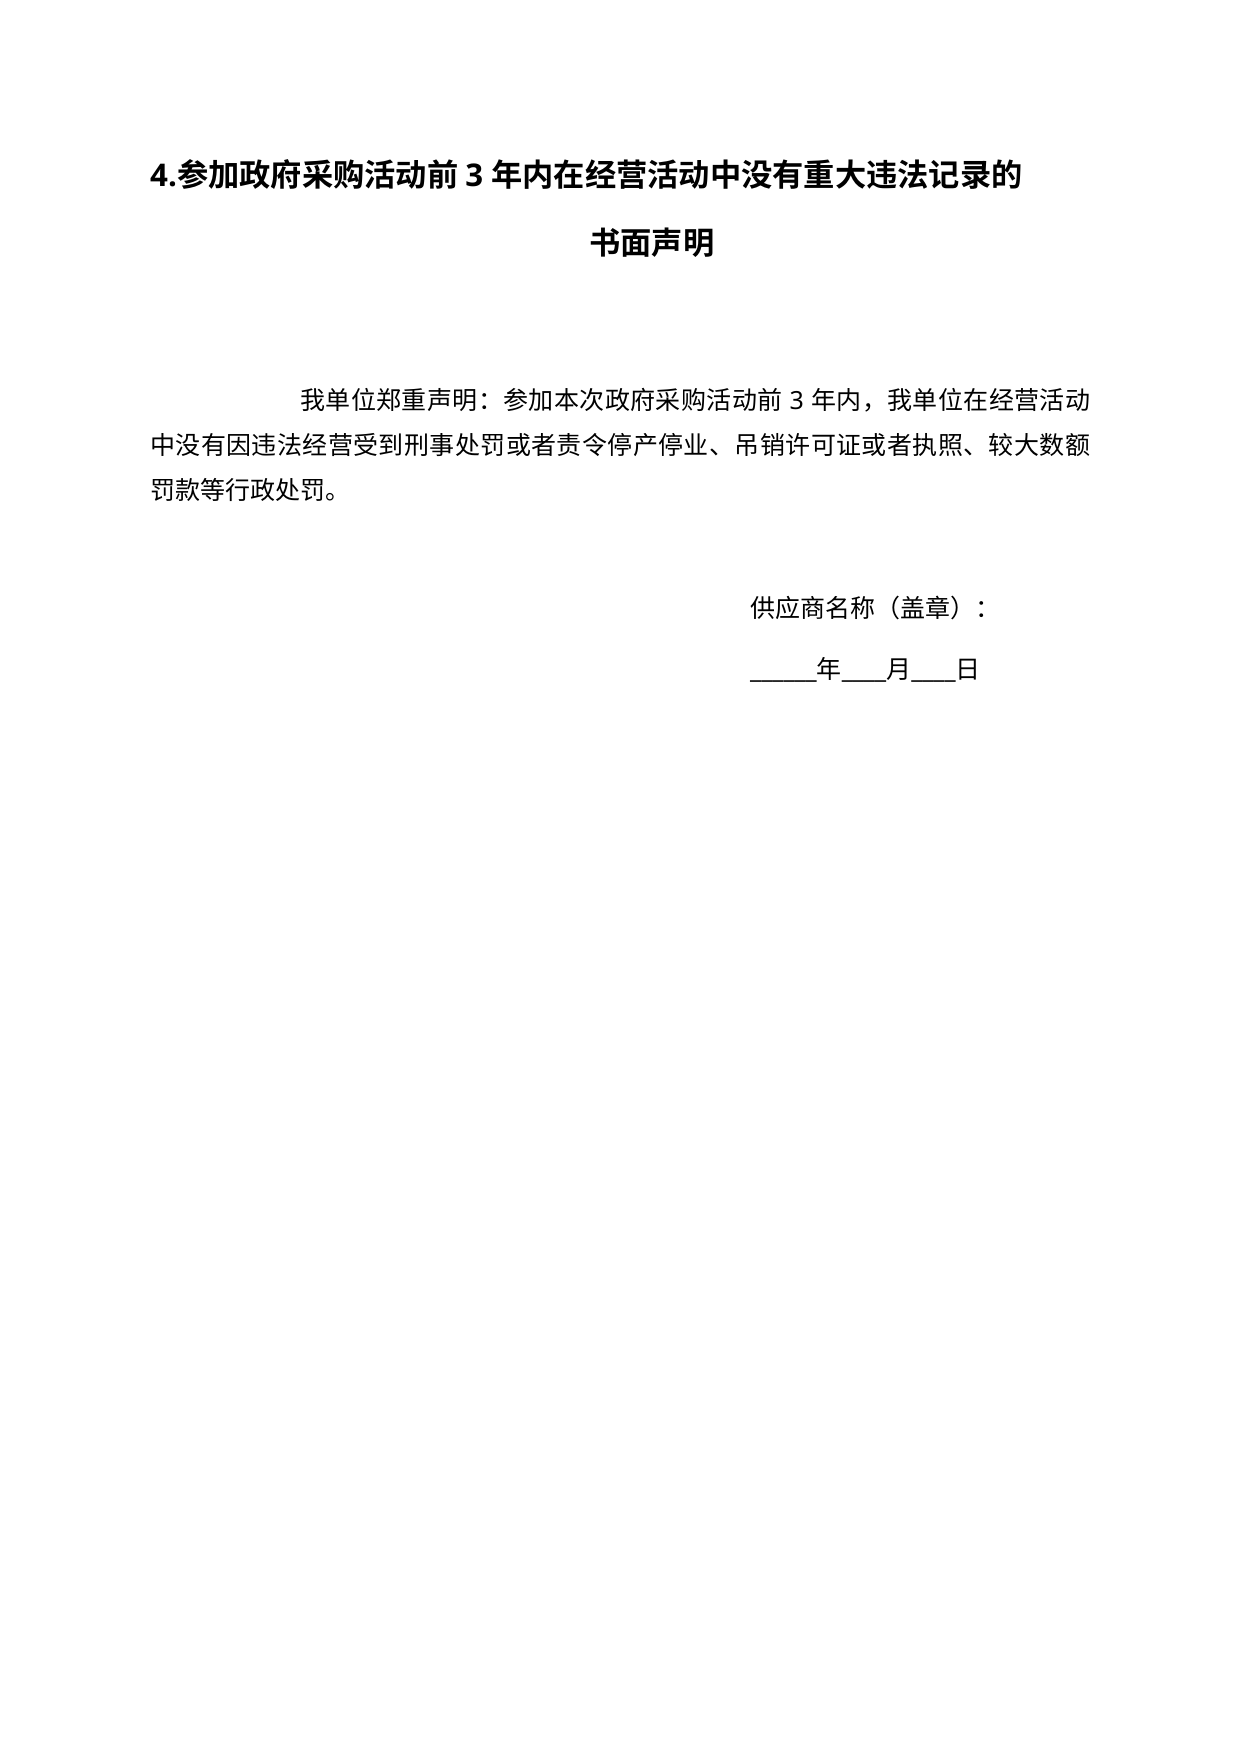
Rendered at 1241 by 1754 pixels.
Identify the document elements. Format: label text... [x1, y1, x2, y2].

text 我单位郑重声明：参加本次政府采购活动前 3 年内，我单位在经营活动中没有因违法经营受到刑事处罚或者责令停产停业、吊销许可证或者执照、较大数额罚款等行政处罚。 [150, 380, 1090, 507]
text ______年____月____日 [150, 649, 1090, 685]
text 供应商名称（盖章）： [200, 589, 1090, 625]
list 4.参加政府采购活动前 3 年内在经营活动中没有重大违法记录的 [150, 150, 1090, 195]
list 书面声明 [150, 218, 1090, 263]
